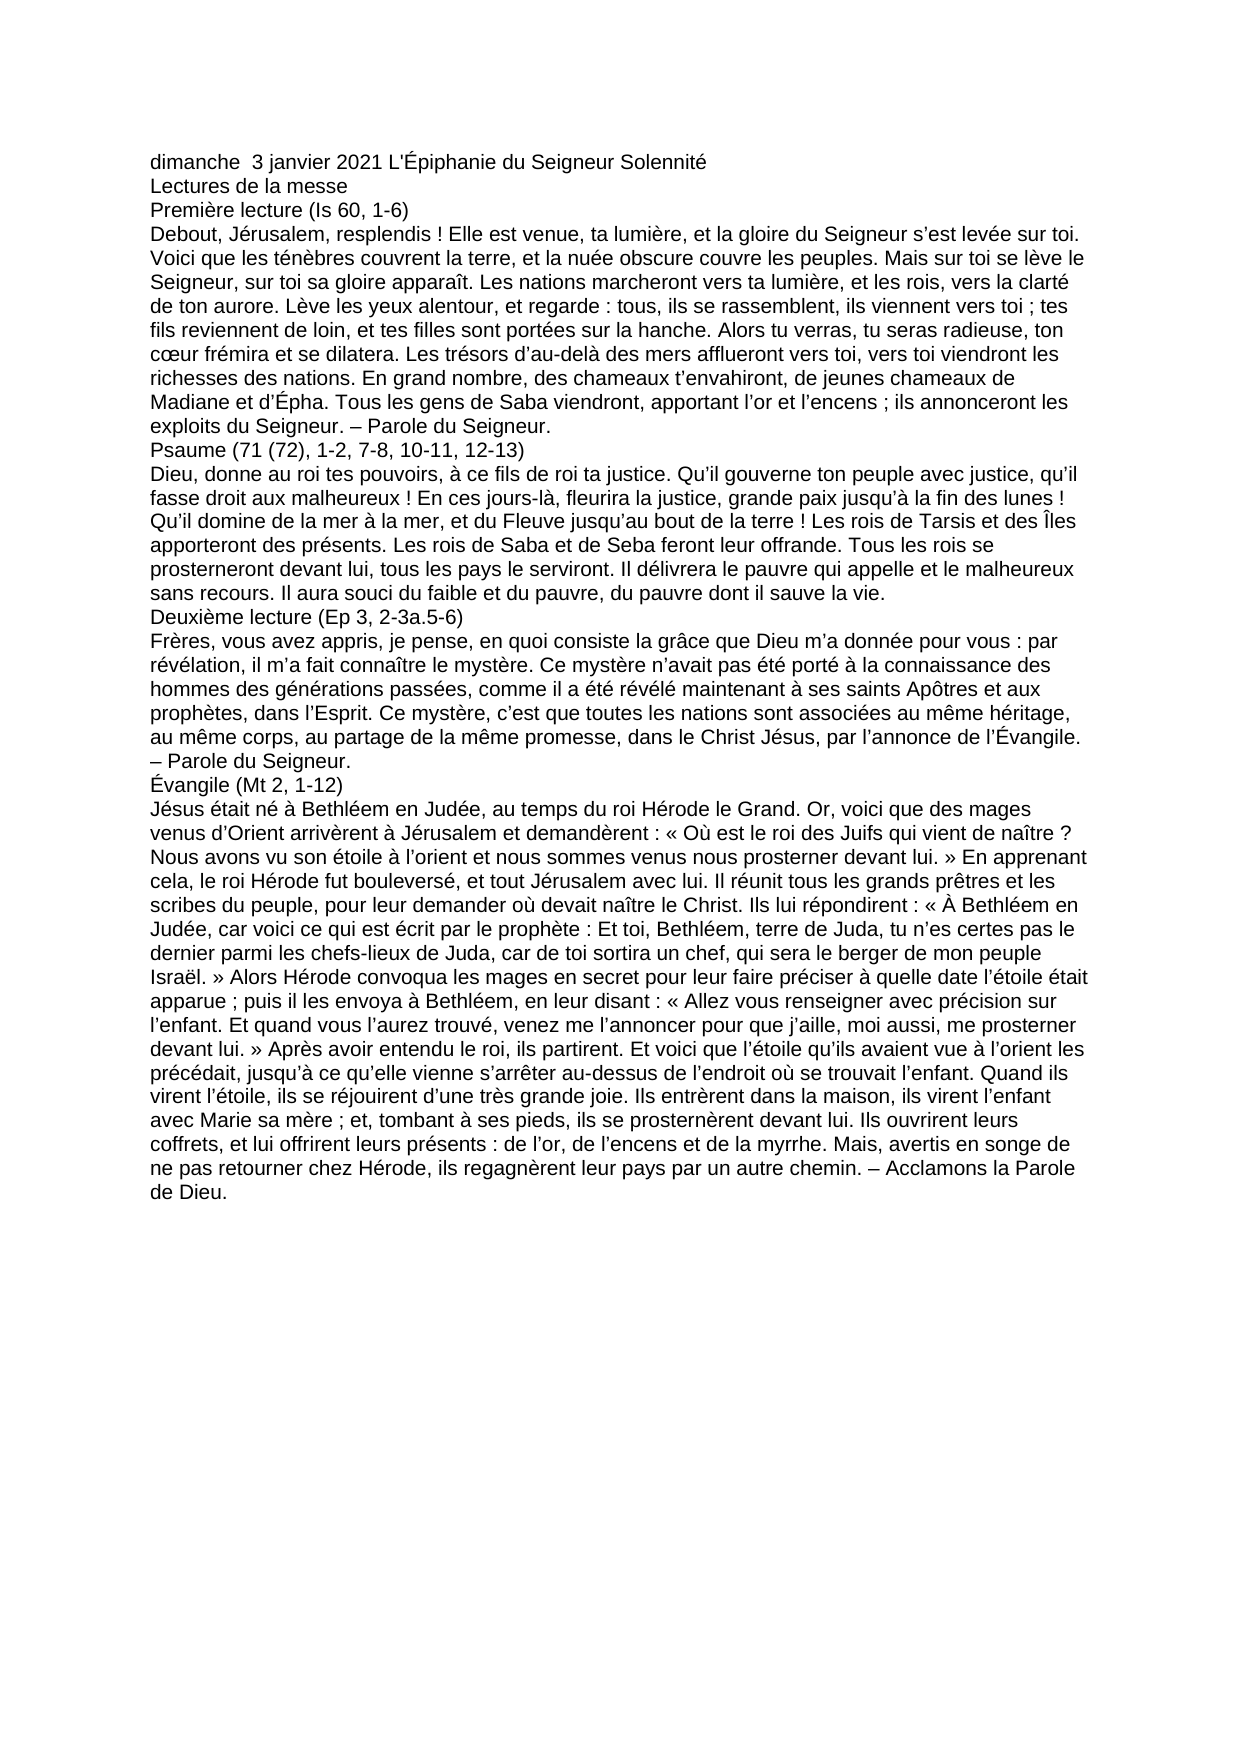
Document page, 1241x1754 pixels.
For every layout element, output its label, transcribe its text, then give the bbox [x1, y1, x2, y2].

text Jésus était né à Bethléem en Judée, au temps du roi Hérode le Grand. Or, voici que des mages venus d’Orient arrivèrent à Jérusalem et demandèrent : « Où est le roi des Juifs qui vient de naître ? Nous avons vu son étoile à l’orient et nous sommes venus nous prosterner devant lui. » En apprenant cela, le roi Hérode fut bouleversé, et tout Jérusalem avec lui. Il réunit tous les grands prêtres et les scribes du peuple, pour leur demander où devait naître le Christ. Ils lui répondirent : « À Bethléem en Judée, car voici ce qui est écrit par le prophète : Et toi, Bethléem, terre de Juda, tu n’es certes pas le dernier parmi les chefs-lieux de Juda, car de toi sortira un chef, qui sera le berger de mon peuple Israël. » Alors Hérode convoqua les mages en secret pour leur faire préciser à quelle date l’étoile était apparue ; puis il les envoya à Bethléem, en leur disant : « Allez vous renseigner avec précision sur l’enfant. Et quand vous l’aurez trouvé, venez me l’annoncer pour que j’aille, moi aussi, me prosterner devant lui. » Après avoir entendu le roi, ils partirent. Et voici que l’étoile qu’ils avaient vue à l’orient les précédait, jusqu’à ce qu’elle vienne s’arrêter au-dessus de l’endroit où se trouvait l’enfant. Quand ils virent l’étoile, ils se réjouirent d’une très grande joie. Ils entrèrent dans la maison, ils virent l’enfant avec Marie sa mère ; et, tombant à ses pieds, ils se prosternèrent devant lui. Ils ouvrirent leurs coffrets, et lui offrirent leurs présents : de l’or, de l’encens et de la myrrhe. Mais, avertis en songe de ne pas retourner chez Hérode, ils regagnèrent leur pays par un autre chemin. – Acclamons la Parole de Dieu. [150, 797, 1090, 1204]
text Debout, Jérusalem, resplendis ! Elle est venue, ta lumière, et la gloire du Seigneur s’est levée sur toi. Voici que les ténèbres couvrent la terre, et la nuée obscure couvre les peuples. Mais sur toi se lève le Seigneur, sur toi sa gloire apparaît. Les nations marcheront vers ta lumière, et les rois, vers la clarté de ton aurore. Lève les yeux alentour, et regarde : tous, ils se rassemblent, ils viennent vers toi ; tes fils reviennent de loin, et tes filles sont portées sur la hanche. Alors tu verras, tu seras radieuse, ton cœur frémira et se dilatera. Les trésors d’au-delà des mers afflueront vers toi, vers toi viendront les richesses des nations. En grand nombre, des chameaux t’envahiront, de jeunes chameaux de Madiane et d’Épha. Tous les gens de Saba viendront, apportant l’or et l’encens ; ils annonceront les exploits du Seigneur. – Parole du Seigneur. [150, 222, 1090, 437]
text Frères, vous avez appris, je pense, en quoi consiste la grâce que Dieu m’a donnée pour vous : par révélation, il m’a fait connaître le mystère. Ce mystère n’avait pas été porté à la connaissance des hommes des générations passées, comme il a été révélé maintenant à ses saints Apôtres et aux prophètes, dans l’Esprit. Ce mystère, c’est que toutes les nations sont associées au même héritage, au même corps, au partage de la même promesse, dans le Christ Jésus, par l’annonce de l’Évangile. – Parole du Seigneur. [150, 629, 1090, 773]
text Dieu, donne au roi tes pouvoirs, à ce fils de roi ta justice. Qu’il gouverne ton peuple avec justice, qu’il fasse droit aux malheureux ! En ces jours-là, fleurira la justice, grande paix jusqu’à la fin des lunes ! Qu’il domine de la mer à la mer, et du Fleuve jusqu’au bout de la terre ! Les rois de Tarsis et des Îles apporteront des présents. Les rois de Saba et de Seba feront leur offrande. Tous les rois se prosterneront devant lui, tous les pays le serviront. Il délivrera le pauvre qui appelle et le malheureux sans recours. Il aura souci du faible et du pauvre, du pauvre dont il sauve la vie. [150, 461, 1090, 605]
